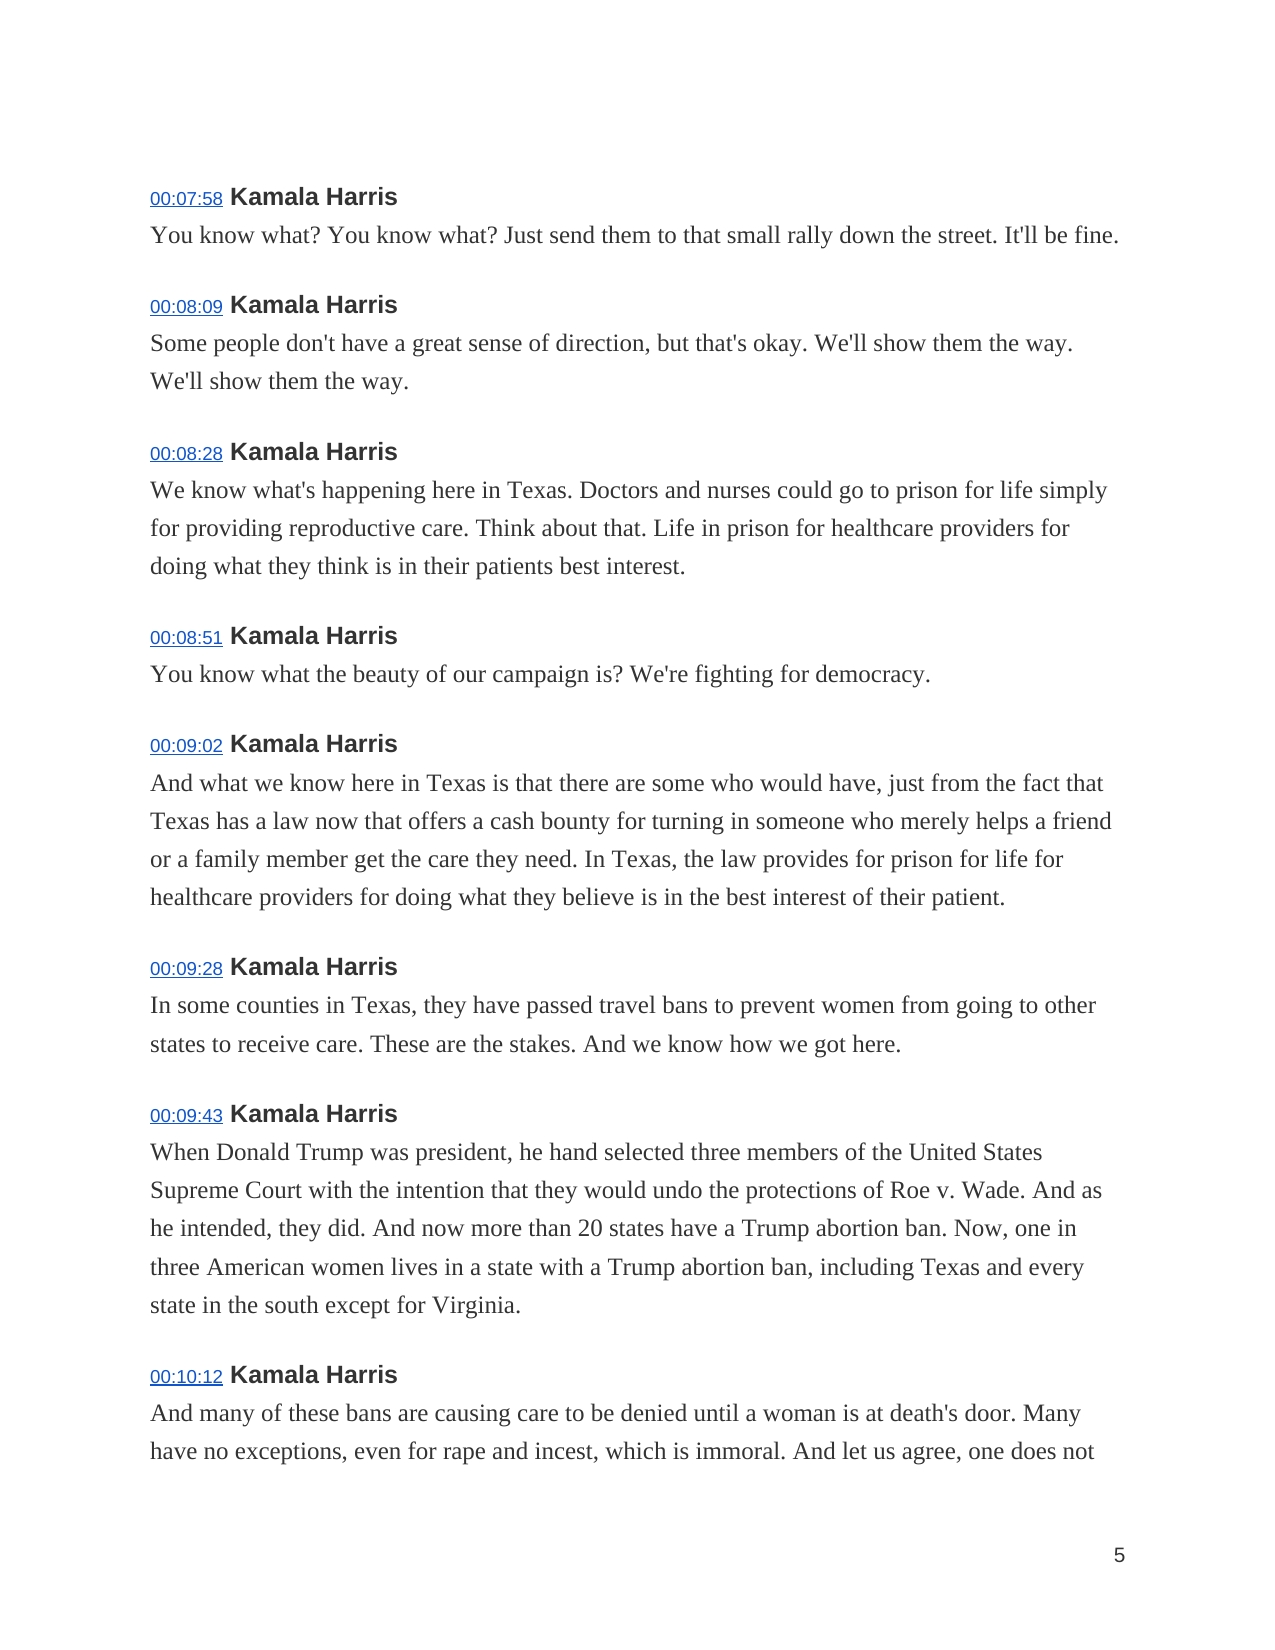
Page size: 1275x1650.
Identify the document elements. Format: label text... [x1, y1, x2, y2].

text We know what's happening here in Texas. Doctors and nurses could go to prison for life simply for providing reproductive care. Think about that. Life in prison for healthcare providers for doing what they think is in their patients best interest. [150, 475, 1125, 580]
text 00:10:12 Kamala Harris [150, 1360, 1125, 1389]
text When Donald Trump was president, he hand selected three members of the United States Supreme Court with the intention that they would undo the protections of Roe v. Wade. And as he intended, they did. And now more than 20 states have a Trump abortion ban. Now, one in three American women lives in a state with a Trump abortion ban, including Texas and every state in the south except for Virginia. [150, 1137, 1125, 1319]
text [150, 1398, 1125, 1465]
text You know what the beauty of our campaign is? We're fighting for democracy. [150, 659, 1125, 688]
text In some counties in Texas, they have passed travel bans to prevent women from going to other states to receive care. These are the stakes. And we know how we got here. [150, 991, 1125, 1057]
text You know what? You know what? Just send them to that small rally down the street. It'll be fine. [150, 220, 1125, 249]
text 00:08:09 Kamala Harris [150, 290, 1125, 319]
text 00:07:58 Kamala Harris [150, 182, 1125, 211]
text 00:08:51 Kamala Harris [150, 621, 1125, 650]
text Some people don't have a great sense of direction, but that's okay. We'll show them the way. We'll show them the way. [150, 328, 1125, 395]
text And what we know here in Texas is that there are some who would have, just from the fact that Texas has a law now that offers a cash bounty for turning in someone who merely helps a friend or a family member get the care they need. In Texas, the law provides for prison for life for healthcare providers for doing what they believe is in the best interest of their patient. [150, 768, 1125, 911]
text 00:08:28 Kamala Harris [150, 436, 1125, 465]
text 00:09:43 Kamala Harris [150, 1099, 1125, 1127]
text 00:09:02 Kamala Harris [150, 729, 1125, 758]
text 00:09:28 Kamala Harris [150, 952, 1125, 981]
